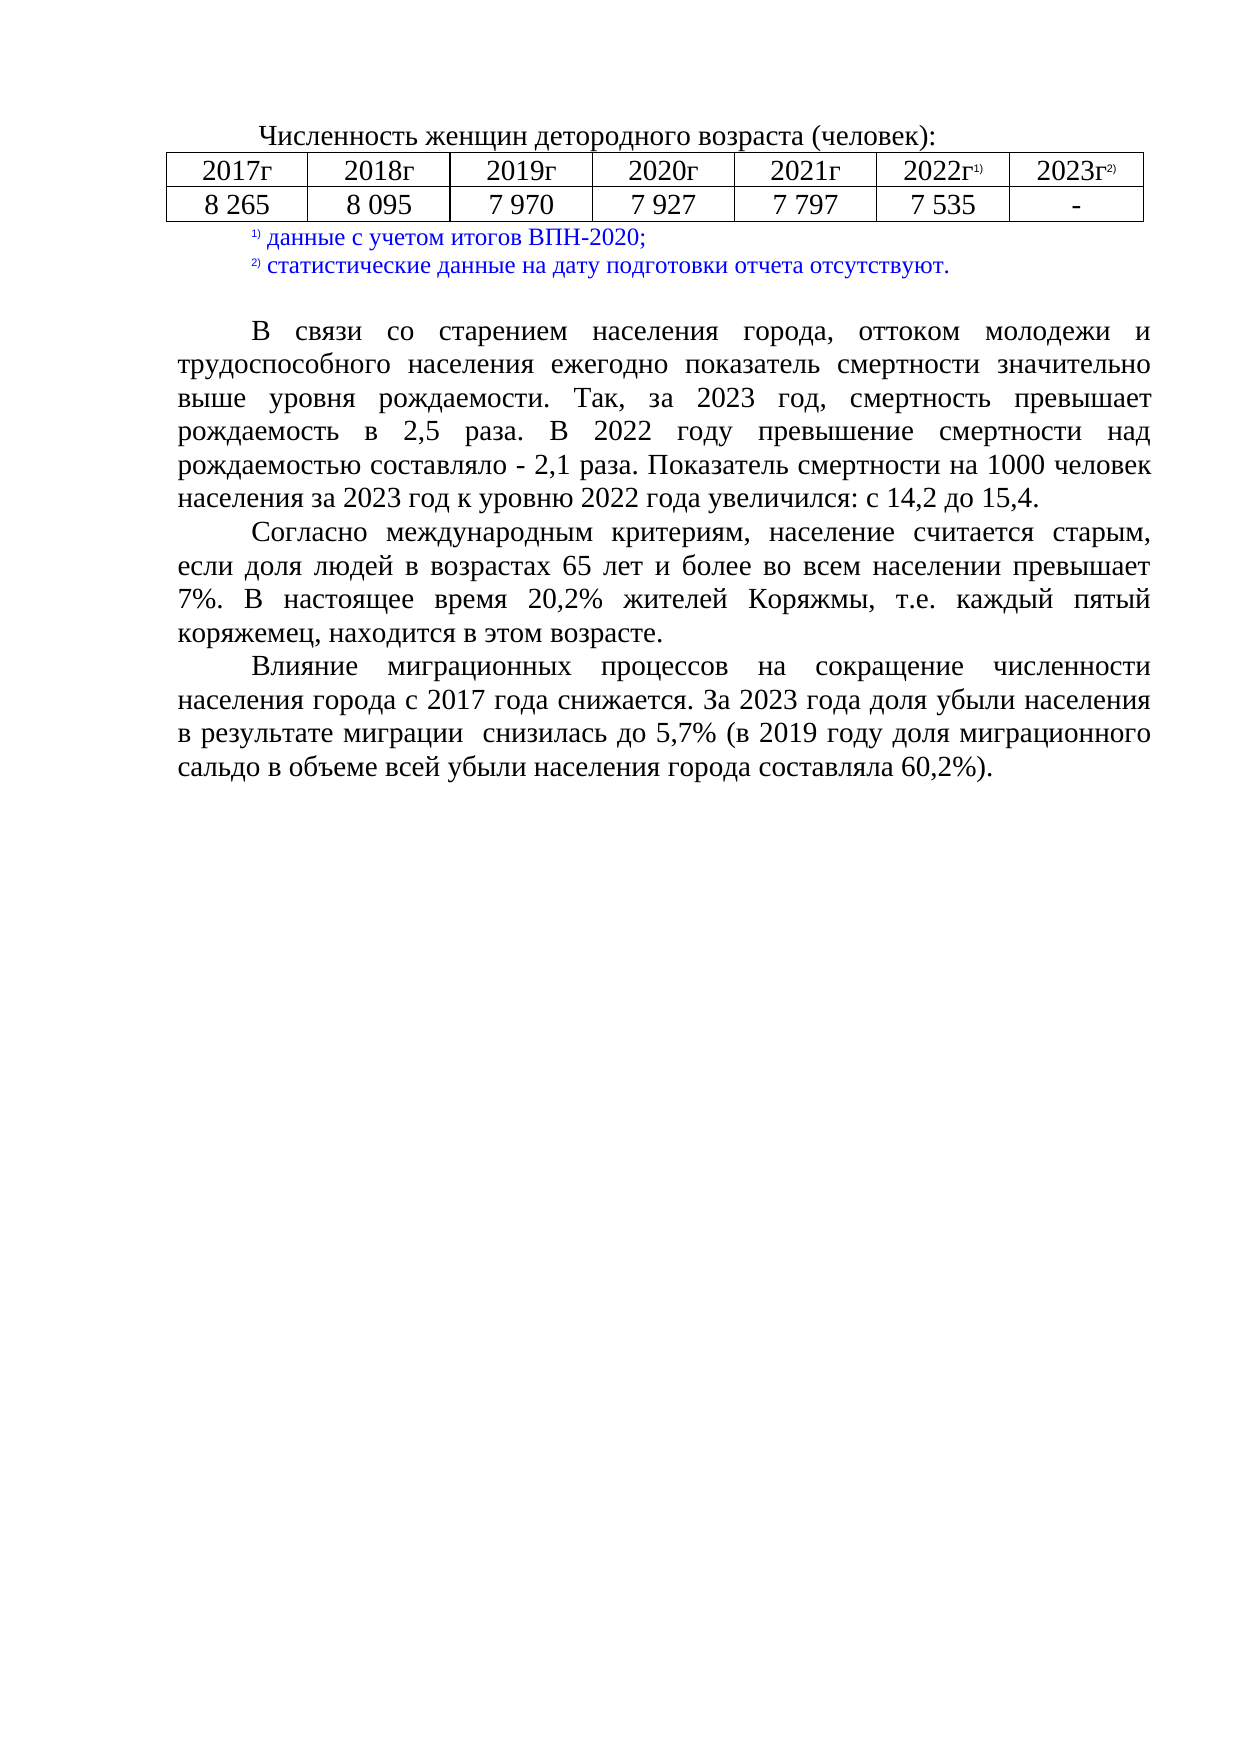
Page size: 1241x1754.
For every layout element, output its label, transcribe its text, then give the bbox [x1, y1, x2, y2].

table_cell 8 095 [308, 187, 449, 221]
text Согласно международным критериям, население считается старым, если доля людей в возрастах 65 лет и более во всем населении превышает 7%. В настоящее время 20,2% жителей Коряжмы, т.е. каждый пятый коряжемец, находится в этом возрасте. [177, 514, 1152, 648]
table_header 2021г [735, 153, 876, 186]
text Численность женщин детородного возраста (человек): [177, 118, 1152, 152]
table_cell 7 970 [451, 187, 592, 221]
text 2) статистические данные на дату подготовки отчета отсутствуют. [177, 251, 1152, 279]
table_header 2023г2) [1010, 153, 1143, 186]
table_header 2019г [451, 153, 592, 186]
table_cell 7 797 [735, 187, 876, 221]
table_cell 8 265 [167, 187, 307, 221]
table_cell 7 927 [593, 187, 734, 221]
table_header 2017г [167, 153, 307, 186]
table_header 2018г [308, 153, 449, 186]
table_header 2020г [593, 153, 734, 186]
table_header 2022г1) [877, 153, 1009, 186]
text Влияние миграционных процессов на сокращение численности населения города с 2017 года снижается. За 2023 года доля убыли населения в результате миграции снизилась до 5,7% (в 2019 году доля миграционного сальдо в объеме всей убыли населения города составляла 60,2%). [177, 648, 1152, 782]
table_cell 7 535 [877, 187, 1009, 221]
text 1) данные с учетом итогов ВПН-2020; [177, 222, 1152, 251]
table_cell - [1010, 187, 1143, 221]
text В связи со старением населения города, оттоком молодежи и трудоспособного населения ежегодно показатель смертности значительно выше уровня рождаемости. Так, за 2023 год, смертность превышает рождаемость в 2,5 раза. В 2022 году превышение смертности над рождаемостью составляло - 2,1 раза. Показатель смертности на 1000 человек населения за 2023 год к уровню 2022 года увеличился: с 14,2 до 15,4. [177, 313, 1152, 514]
